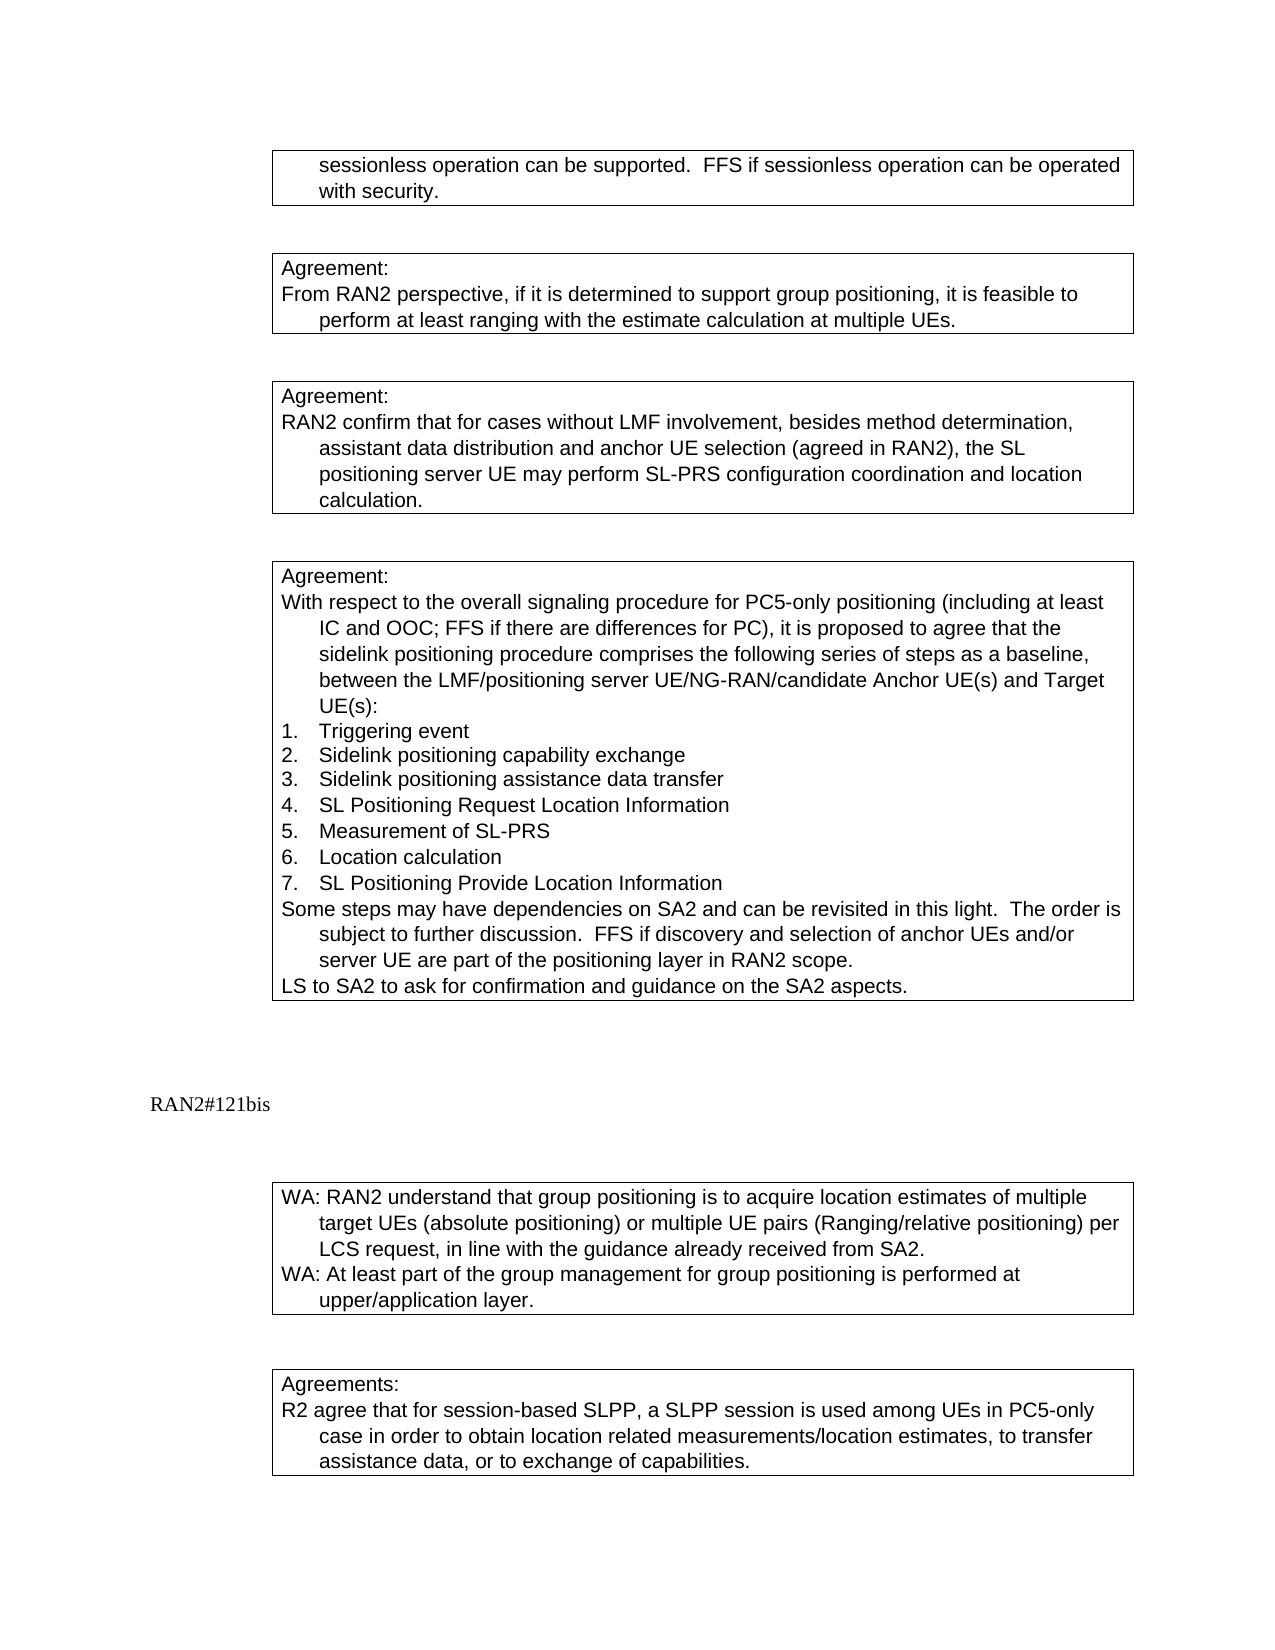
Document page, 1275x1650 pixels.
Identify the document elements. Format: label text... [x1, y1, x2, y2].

text R2 agree that for session-based SLPP, a SLPP session is used among UEs in PC5-only case in order to obtain location related measurements/location estimates, to transfer assistance data, or to exchange of capabilities. [273, 1394, 1133, 1475]
text With respect to the overall signaling procedure for PC5-only positioning (including at least IC and OOC; FFS if there are differences for PC), it is proposed to agree that the sidelink positioning procedure comprises the following series of steps as a baseline, between the LMF/positioning server UE/NG-RAN/candidate Anchor UE(s) and Target UE(s): [273, 587, 1133, 716]
text Agreement: [273, 562, 1133, 587]
text From RAN2 perspective, if it is determined to support group positioning, it is feasible to perform at least ranging with the estimate calculation at multiple UEs. [273, 278, 1133, 333]
text 3. Sidelink positioning assistance data transfer [273, 764, 1133, 790]
text WA: RAN2 understand that group positioning is to acquire location estimates of multiple target UEs (absolute positioning) or multiple UE pairs (Ranging/relative positioning) per LCS request, in line with the guidance already received from SA2. [273, 1183, 1133, 1259]
list Triggering event [273, 716, 1133, 740]
text WA: At least part of the group management for group positioning is performed at upper/application layer. [273, 1259, 1133, 1314]
text 7. SL Positioning Provide Location Information [273, 867, 1133, 893]
text 6. Location calculation [273, 842, 1133, 867]
text Agreements: [273, 1370, 1133, 1394]
text LS to SA2 to ask for confirmation and guidance on the SA2 aspects. [273, 971, 1133, 1000]
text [273, 151, 1133, 205]
text Agreement: [273, 254, 1133, 278]
text 5. Measurement of SL-PRS [273, 816, 1133, 842]
text RAN2 confirm that for cases without LMF involvement, besides method determination, assistant data distribution and anchor UE selection (agreed in RAN2), the SL positioning server UE may perform SL-PRS configuration coordination and location calculation. [273, 407, 1133, 513]
list Sidelink positioning capability exchange [273, 740, 1133, 764]
text 4. SL Positioning Request Location Information [273, 790, 1133, 816]
text Some steps may have dependencies on SA2 and can be revisited in this light. The order is subject to further discussion. FFS if discovery and selection of anchor UEs and/or server UE are part of the positioning layer in RAN2 scope. [273, 893, 1133, 971]
text Agreement: [273, 382, 1133, 407]
text RAN2#121bis [150, 1092, 1125, 1116]
